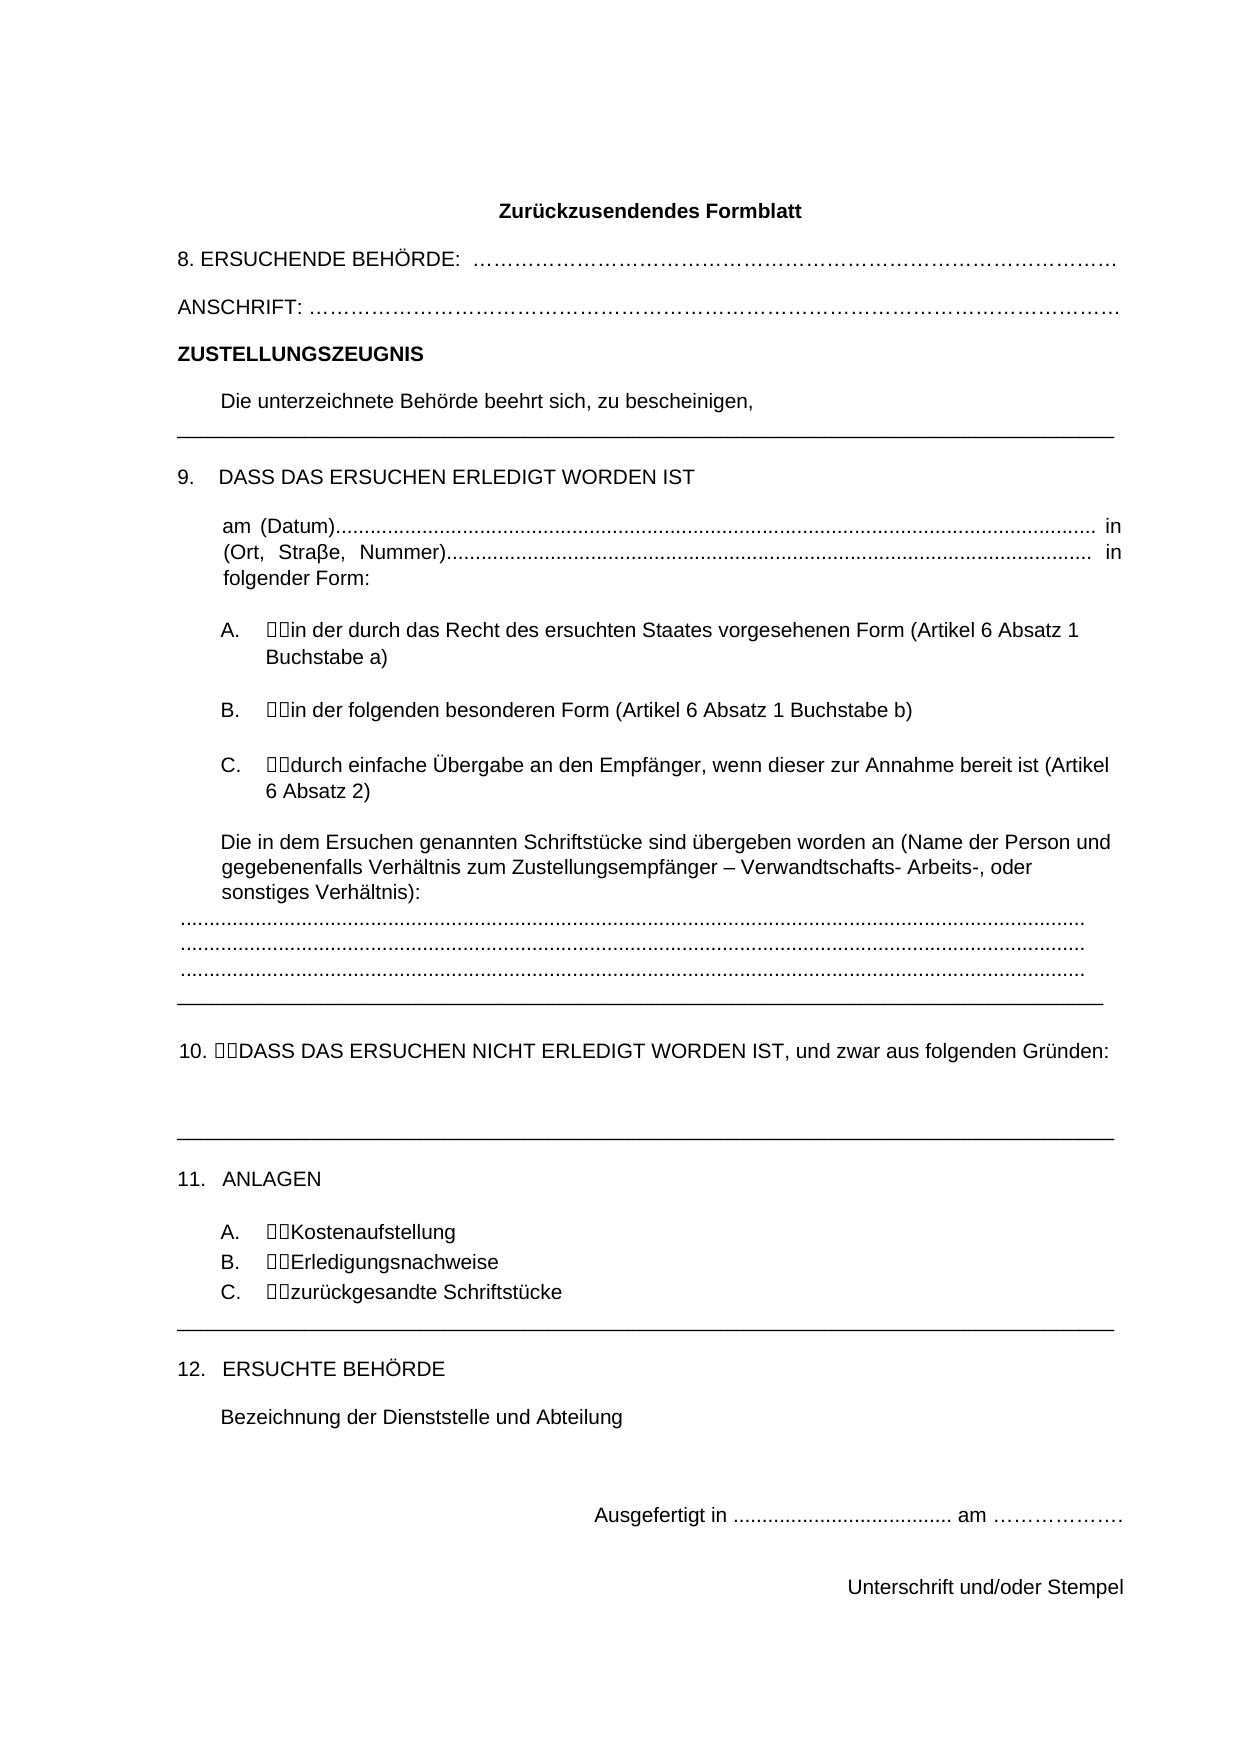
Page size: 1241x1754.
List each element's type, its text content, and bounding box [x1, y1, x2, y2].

subtitle Zurückzusendendes Formblatt [177, 199, 1123, 223]
text 8. ERSUCHENDE BEHÖRDE: ………………………………………………………………………………… [177, 246, 1123, 270]
text _________________________________________________________________________________ [177, 1308, 1123, 1332]
list ERSUCHTE BEHÖRDE [177, 1357, 1123, 1381]
text Bezeichnung der Dienststelle und Abteilung [220, 1405, 1123, 1429]
list ANLAGEN [177, 1167, 1123, 1191]
text am (Datum).................................................................................................................................... in (Ort, Straβe, Nummer)................................................................................................................ in folgender Form: [222, 514, 1123, 589]
text ............................................................................................................................................................. [180, 905, 1123, 929]
text ............................................................................................................................................................. [180, 931, 1123, 955]
subtitle ZUSTELLUNGSZEUGNIS [177, 342, 1123, 366]
text Ausgefertigt in ...................................... am ………………. [221, 1502, 1124, 1526]
text ANSCHRIFT: ……………………………………………………………………………………………………… [177, 294, 1122, 318]
text ............................................................................................................................................................. [180, 957, 1123, 981]
text ________________________________________________________________________________ 10. DASS DAS ERSUCHEN NICHT ERLEDIGT WORDEN IST, und zwar aus folgenden Gründen: [177, 982, 1122, 1065]
list durch einfache Übergabe an den Empfänger, wenn dieser zur Annahme bereit ist (Artikel 6 Absatz 2) [220, 750, 1123, 803]
text Unterschrift und/oder Stempel [221, 1575, 1124, 1599]
list Erledigungsnachweise [220, 1247, 1123, 1276]
text Die unterzeichnete Behörde beehrt sich, zu bescheinigen, [220, 389, 1123, 413]
text Die in dem Ersuchen genannten Schriftstücke sind übergeben worden an (Name der Person und gegebenenfalls Verhältnis zum Zustellungsempfänger – Verwandtschafts- Arbeits-, oder sonstiges Verhältnis): [220, 829, 1123, 904]
list zurückgesandte Schriftstücke [220, 1277, 1123, 1306]
list Kostenaufstellung [220, 1217, 1123, 1245]
text 9. DASS DAS ERSUCHEN ERLEDIGT WORDEN IST [177, 464, 1123, 488]
text _________________________________________________________________________________ [177, 415, 1123, 439]
list in der durch das Recht des ersuchten Staates vorgesehenen Form (Artikel 6 Absatz 1 Buchstabe a) [220, 615, 1123, 669]
list in der folgenden besonderen Form (Artikel 6 Absatz 1 Buchstabe b) [220, 695, 1123, 723]
text _________________________________________________________________________________ [177, 1117, 1123, 1141]
